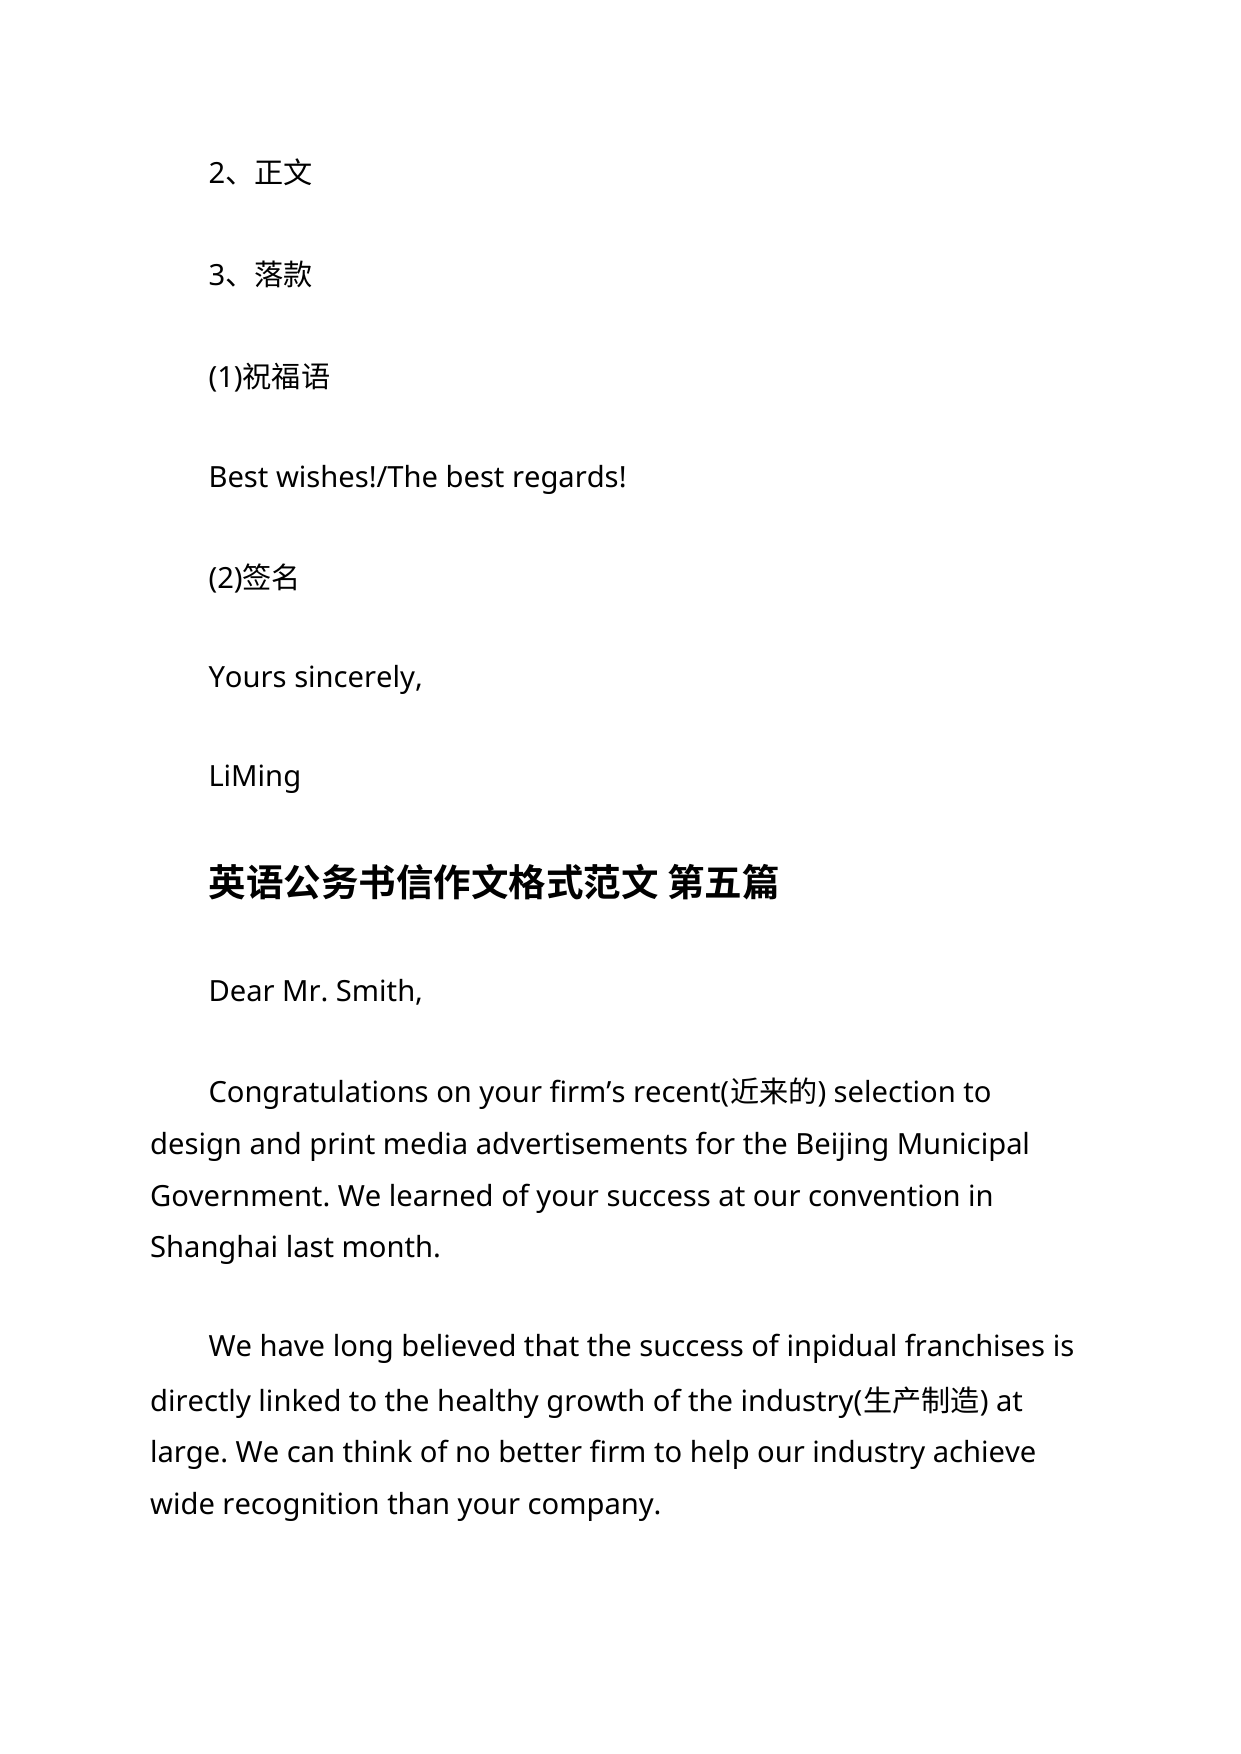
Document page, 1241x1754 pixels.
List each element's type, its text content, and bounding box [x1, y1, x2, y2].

text We have long believed that the success of inpidual franchises is directly linked to the healthy growth of the industry(生产制造) at large. We can think of no better firm to help our industry achieve wide recognition than your company. [150, 1325, 1090, 1523]
text Yours sincerely, [150, 656, 1090, 696]
text Best wishes!/The best regards! [150, 456, 1090, 496]
text 2、正文 [150, 150, 1090, 192]
text 3、落款 [150, 252, 1090, 294]
text Congratulations on your firm’s recent(近来的) selection to design and print media advertisements for the Beijing Municipal Government. We learned of your success at our convention in Shanghai last month. [150, 1069, 1090, 1266]
text (2)签名 [150, 554, 1090, 597]
text 英语公务书信作文格式范文 第五篇 [150, 853, 1090, 907]
text (1)祝福语 [150, 354, 1090, 396]
text LiMing [150, 755, 1090, 794]
text Dear Mr. Smith, [150, 971, 1090, 1010]
